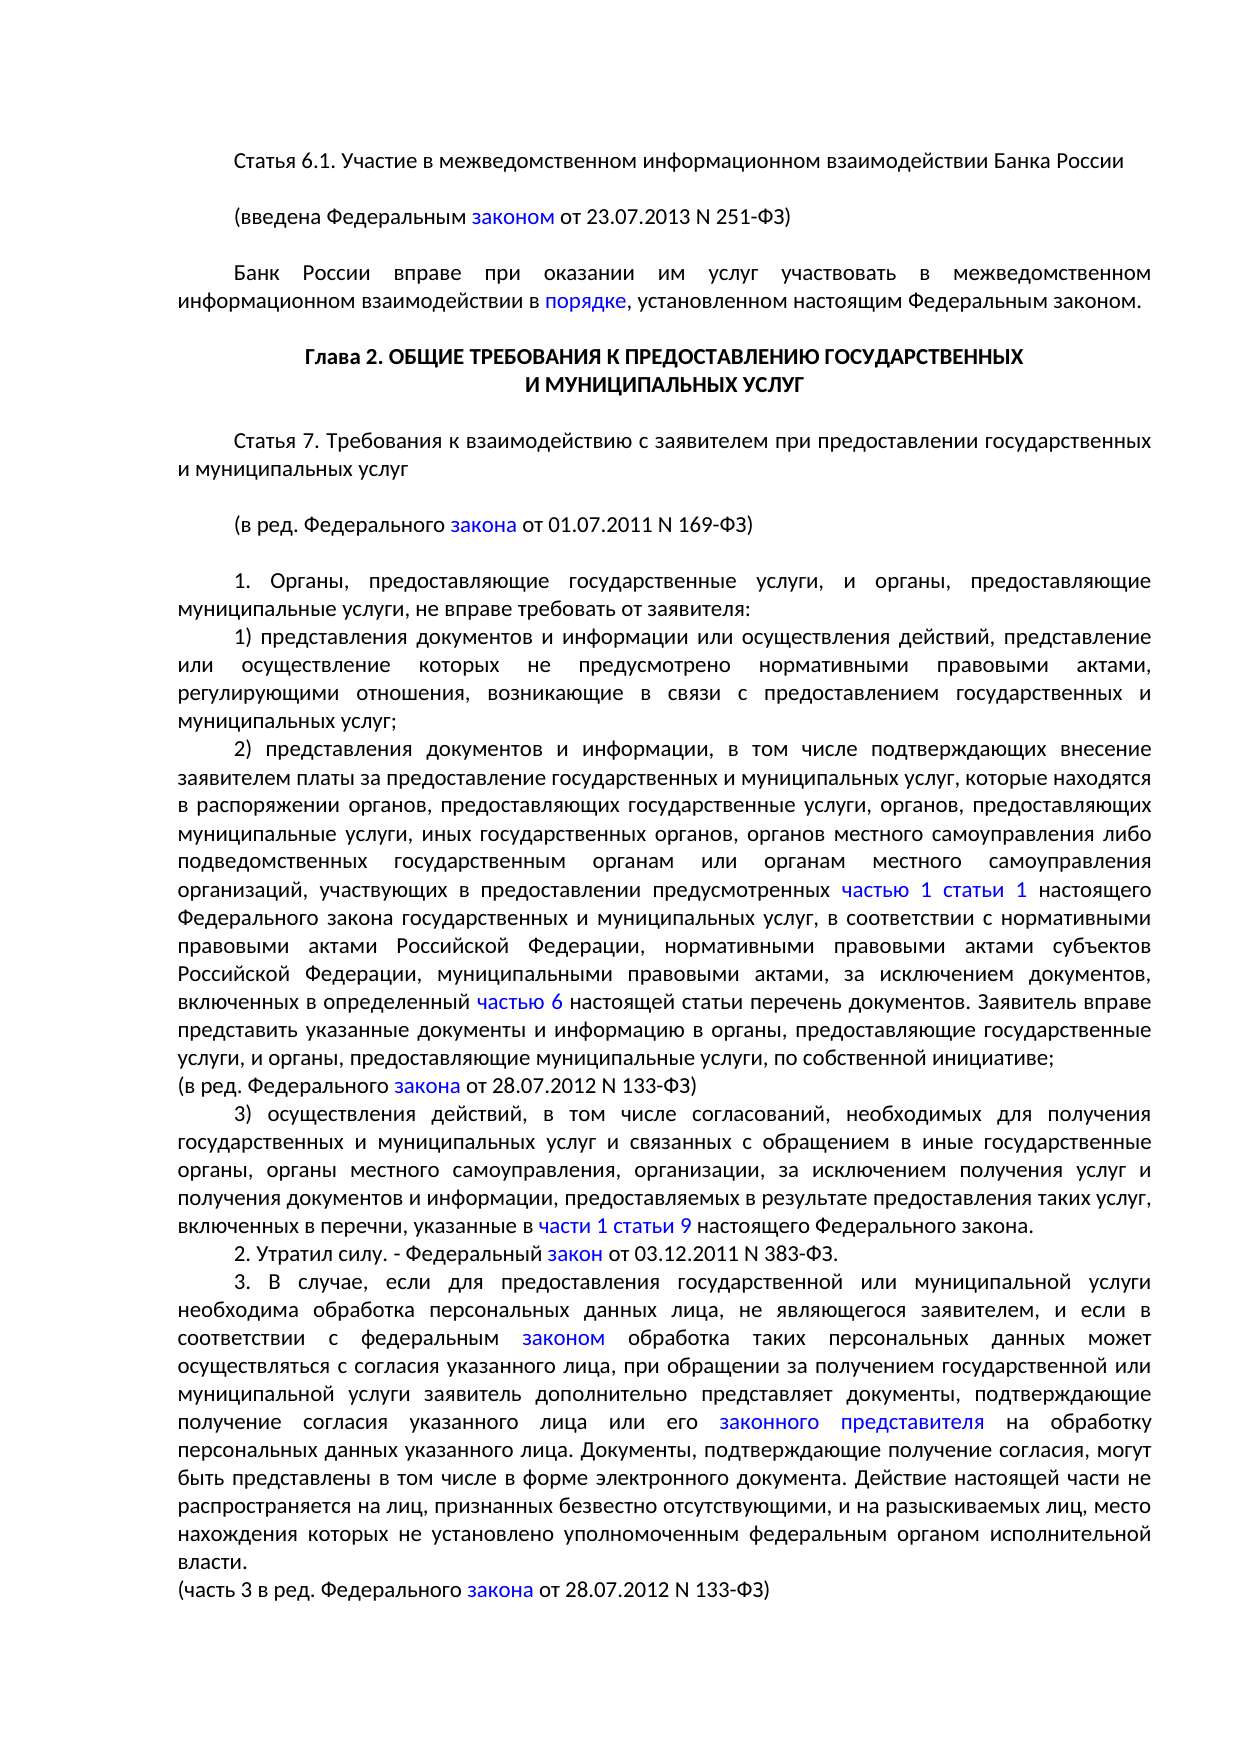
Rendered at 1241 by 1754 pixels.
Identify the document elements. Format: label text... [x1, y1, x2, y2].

text 2. Утратил силу. - Федеральный закон от 03.12.2011 N 383-ФЗ. [177, 1239, 1152, 1267]
text 1. Органы, предоставляющие государственные услуги, и органы, предоставляющие муниципальные услуги, не вправе требовать от заявителя: [177, 566, 1152, 622]
text (в ред. Федерального закона от 01.07.2011 N 169-ФЗ) [177, 510, 1152, 538]
text Статья 7. Требования к взаимодействию с заявителем при предоставлении государственных и муниципальных услуг [177, 426, 1152, 482]
text Банк России вправе при оказании им услуг участвовать в межведомственном информационном взаимодействии в порядке, установленном настоящим Федеральным законом. [177, 258, 1152, 314]
text (часть 3 в ред. Федерального закона от 28.07.2012 N 133-ФЗ) [177, 1575, 1152, 1603]
text 3) осуществления действий, в том числе согласований, необходимых для получения государственных и муниципальных услуг и связанных с обращением в иные государственные органы, органы местного самоуправления, организации, за исключением получения услуг и получения документов и информации, предоставляемых в результате предоставления таких услуг, включенных в перечни, указанные в части 1 статьи 9 настоящего Федерального закона. [177, 1099, 1152, 1239]
text (введена Федеральным законом от 23.07.2013 N 251-ФЗ) [177, 202, 1152, 230]
text 3. В случае, если для предоставления государственной или муниципальной услуги необходима обработка персональных данных лица, не являющегося заявителем, и если в соответствии с федеральным законом обработка таких персональных данных может осуществляться с согласия указанного лица, при обращении за получением государственной или муниципальной услуги заявитель дополнительно представляет документы, подтверждающие получение согласия указанного лица или его законного представителя на обработку персональных данных указанного лица. Документы, подтверждающие получение согласия, могут быть представлены в том числе в форме электронного документа. Действие настоящей части не распространяется на лиц, признанных безвестно отсутствующими, и на разыскиваемых лиц, место нахождения которых не установлено уполномоченным федеральным органом исполнительной власти. [177, 1267, 1152, 1575]
text (в ред. Федерального закона от 28.07.2012 N 133-ФЗ) [177, 1071, 1152, 1099]
text 2) представления документов и информации, в том числе подтверждающих внесение заявителем платы за предоставление государственных и муниципальных услуг, которые находятся в распоряжении органов, предоставляющих государственные услуги, органов, предоставляющих муниципальные услуги, иных государственных органов, органов местного самоуправления либо подведомственных государственным органам или органам местного самоуправления организаций, участвующих в предоставлении предусмотренных частью 1 статьи 1 настоящего Федерального закона государственных и муниципальных услуг, в соответствии с нормативными правовыми актами Российской Федерации, нормативными правовыми актами субъектов Российской Федерации, муниципальными правовыми актами, за исключением документов, включенных в определенный частью 6 настоящей статьи перечень документов. Заявитель вправе представить указанные документы и информацию в органы, предоставляющие государственные услуги, и органы, предоставляющие муниципальные услуги, по собственной инициативе; [177, 734, 1152, 1071]
title И МУНИЦИПАЛЬНЫХ УСЛУГ [177, 370, 1152, 398]
text Статья 6.1. Участие в межведомственном информационном взаимодействии Банка России [177, 146, 1152, 174]
text 1) представления документов и информации или осуществления действий, представление или осуществление которых не предусмотрено нормативными правовыми актами, регулирующими отношения, возникающие в связи с предоставлением государственных и муниципальных услуг; [177, 622, 1152, 734]
title Глава 2. ОБЩИЕ ТРЕБОВАНИЯ К ПРЕДОСТАВЛЕНИЮ ГОСУДАРСТВЕННЫХ [177, 342, 1152, 370]
